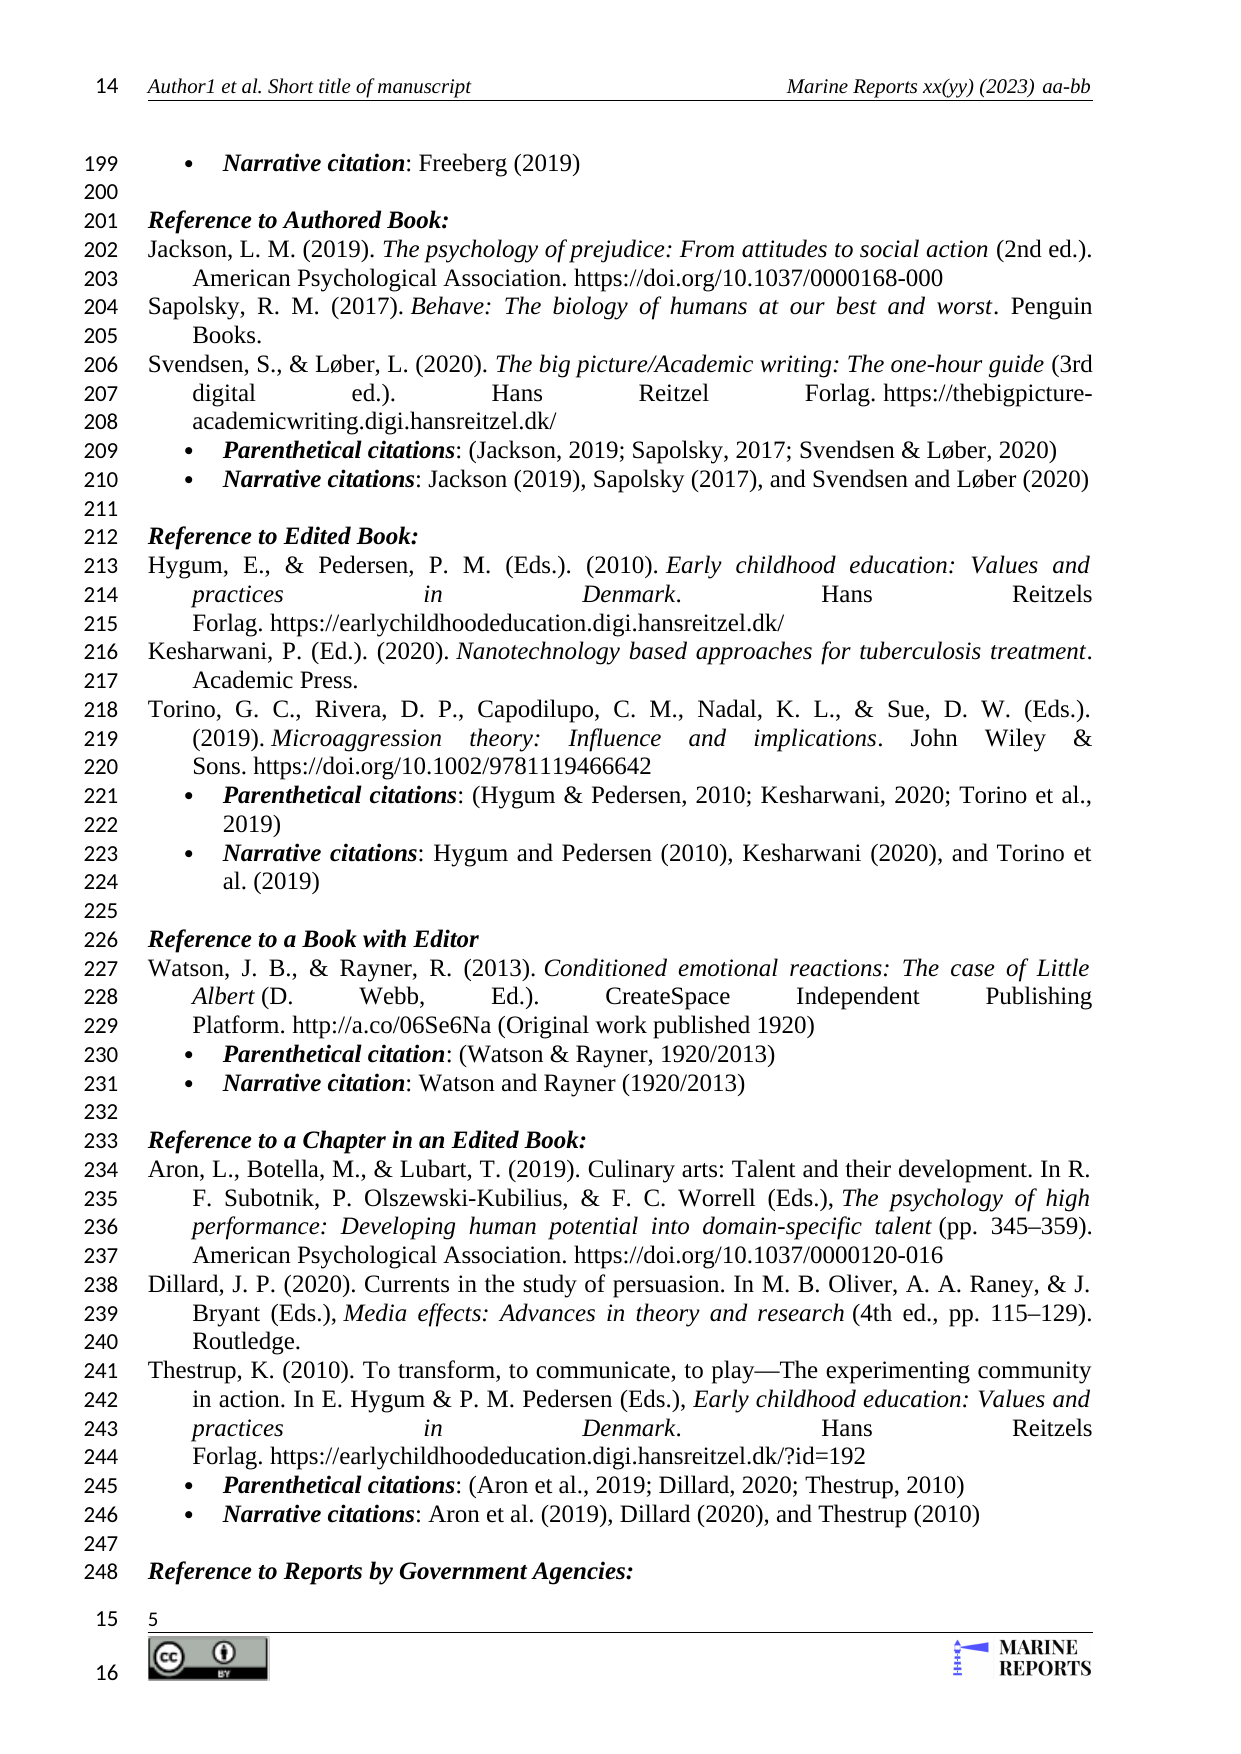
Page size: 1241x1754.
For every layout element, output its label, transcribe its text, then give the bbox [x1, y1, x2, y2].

picture [948, 1634, 1093, 1681]
list Parenthetical citations: (Aron et al., 2019; Dillard, 2020; Thestrup, 2010) [185, 1470, 1093, 1499]
text Kesharwani, P. (Ed.). (2020). Nanotechnology based approaches for tuberculosis treatment. Academic Press. [148, 636, 1093, 694]
list Narrative citations: Aron et al. (2019), Dillard (2020), and Thestrup (2010) [185, 1499, 1093, 1528]
text Reference to Edited Book: [148, 521, 1093, 550]
list Narrative citation: Freeberg (2019) [185, 148, 1093, 176]
picture [147, 1635, 271, 1681]
list Narrative citations: Jackson (2019), Sapolsky (2017), and Svendsen and Løber (2020) [185, 464, 1093, 493]
text Hygum, E., & Pedersen, P. M. (Eds.). (2010). Early childhood education: Values and practices in Denmark. Hans Reitzels Forlag. https://earlychildhoodeducation.digi.hansreitzel.dk/ [148, 550, 1093, 636]
text Reference to a Book with Editor [148, 924, 1093, 953]
text Watson, J. B., & Rayner, R. (2013). Conditioned emotional reactions: The case of Little Albert (D. Webb, Ed.). CreateSpace Independent Publishing Platform. http://a.co/06Se6Na (Original work published 1920) [148, 953, 1093, 1039]
text Svendsen, S., & Løber, L. (2020). The big picture/Academic writing: The one-hour guide (3rd digital ed.). Hans Reitzel Forlag. https://thebigpicture-academicwriting.digi.hansreitzel.dk/ [148, 349, 1093, 435]
list Narrative citation: Watson and Rayner (1920/2013) [185, 1068, 1093, 1096]
list Parenthetical citations: (Hygum & Pedersen, 2010; Kesharwani, 2020; Torino et al., 2019) [185, 780, 1093, 838]
list Narrative citations: Hygum and Pedersen (2010), Kesharwani (2020), and Torino et al. (2019) [185, 838, 1093, 895]
text Torino, G. C., Rivera, D. P., Capodilupo, C. M., Nadal, K. L., & Sue, D. W. (Eds.). (2019). Microaggression theory: Influence and implications. John Wiley & Sons. https://doi.org/10.1002/9781119466642 [148, 694, 1093, 780]
list Parenthetical citations: (Jackson, 2019; Sapolsky, 2017; Svendsen & Løber, 2020) [185, 435, 1093, 464]
text Aron, L., Botella, M., & Lubart, T. (2019). Culinary arts: Talent and their development. In R. F. Subotnik, P. Olszewski-Kubilius, & F. C. Worrell (Eds.), The psychology of high performance: Developing human potential into domain-specific talent (pp. 345–359). American Psychological Association. https://doi.org/10.1037/0000120-016 [148, 1154, 1093, 1269]
text Dillard, J. P. (2020). Currents in the study of persuasion. In M. B. Oliver, A. A. Raney, & J. Bryant (Eds.), Media effects: Advances in theory and research (4th ed., pp. 115–129). Routledge. [148, 1269, 1093, 1355]
text Reference to a Chapter in an Edited Book: [148, 1125, 1093, 1154]
text Jackson, L. M. (2019). The psychology of prejudice: From attitudes to social action (2nd ed.). American Psychological Association. https://doi.org/10.1037/0000168-000 [148, 234, 1093, 291]
text Thestrup, K. (2010). To transform, to communicate, to play—The experimenting community in action. In E. Hygum & P. M. Pedersen (Eds.), Early childhood education: Values and practices in Denmark. Hans Reitzels Forlag. https://earlychildhoodeducation.digi.hansreitzel.dk/?id=192 [148, 1355, 1093, 1470]
list Parenthetical citation: (Watson & Rayner, 1920/2013) [185, 1039, 1093, 1068]
text Reference to Authored Book: [148, 205, 1093, 234]
text Sapolsky, R. M. (2017). Behave: The biology of humans at our best and worst. Penguin Books. [148, 291, 1093, 349]
text Reference to Reports by Government Agencies: [148, 1556, 1093, 1585]
